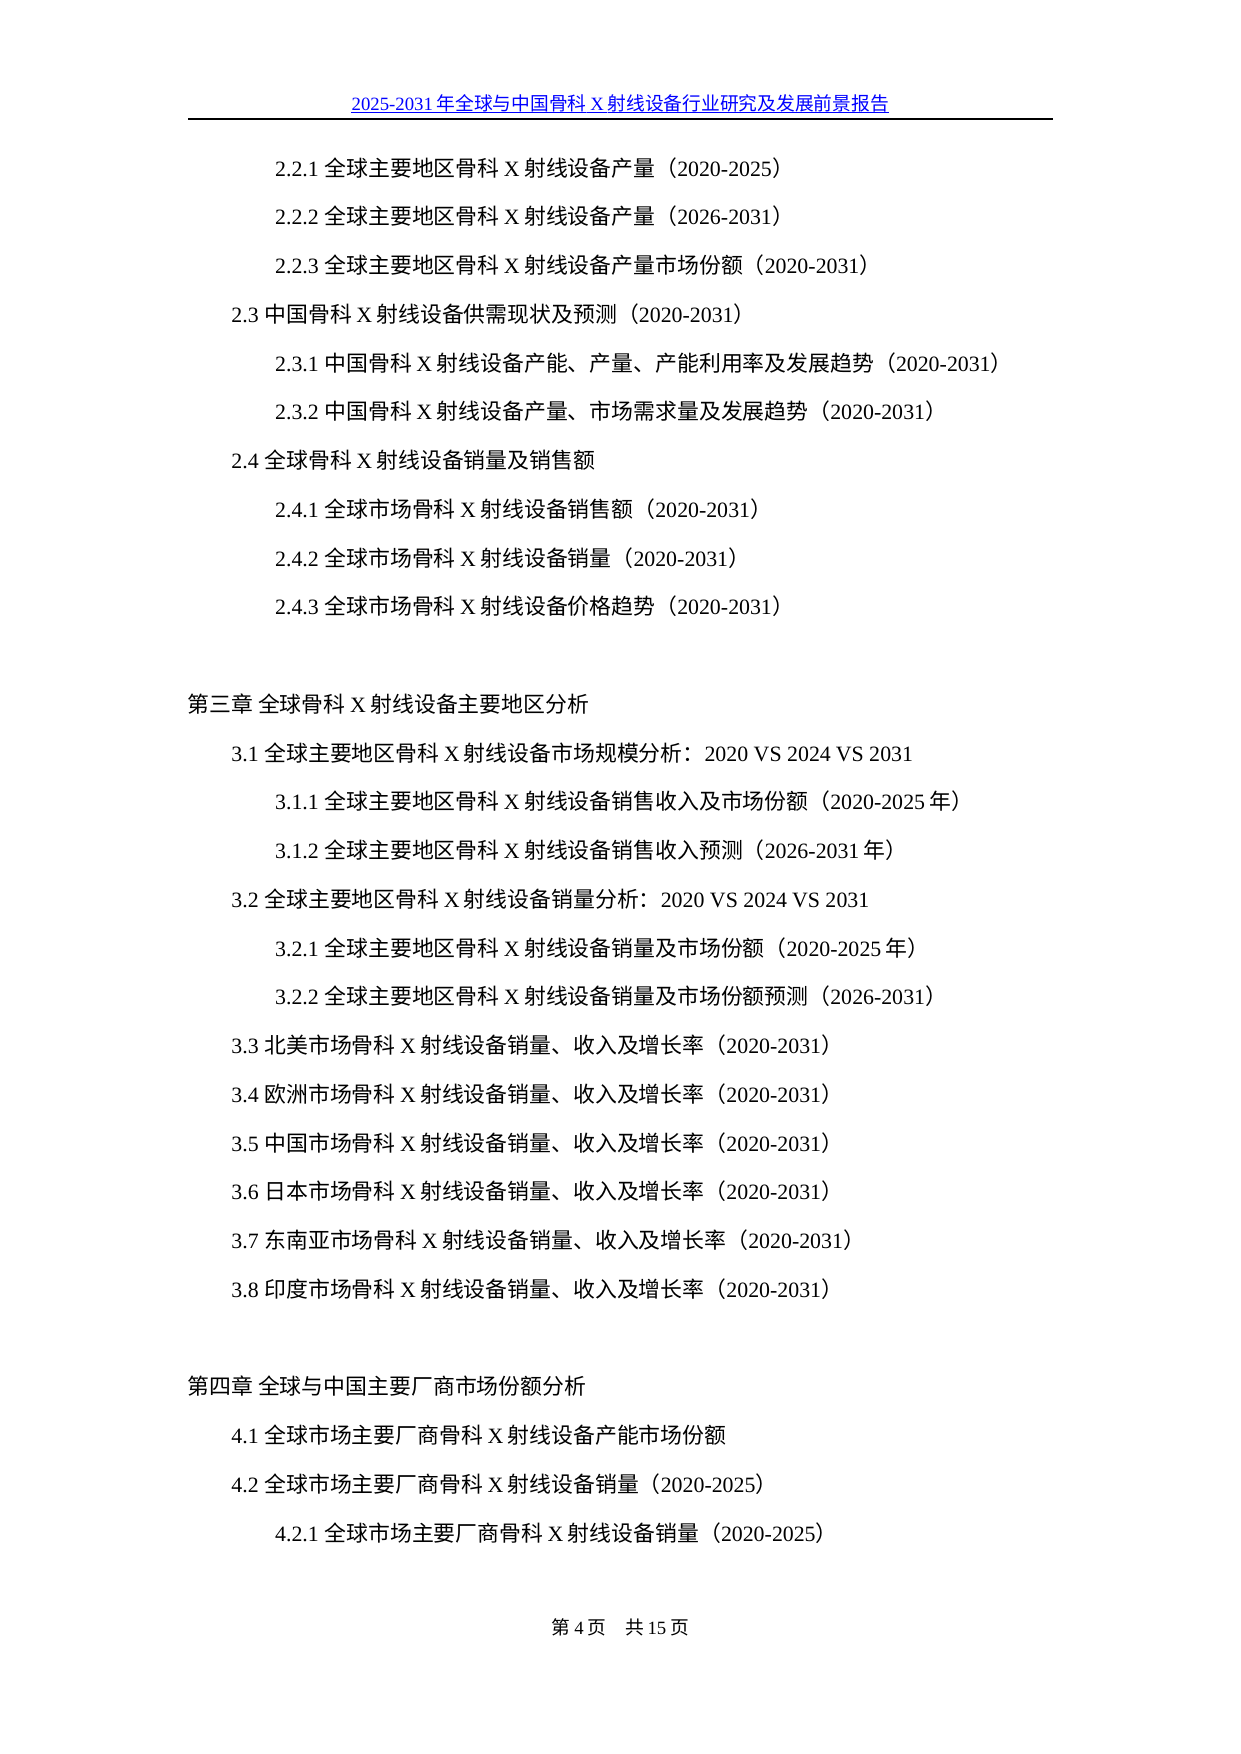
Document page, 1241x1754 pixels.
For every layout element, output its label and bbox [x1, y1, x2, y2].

text [187, 150, 1053, 1548]
